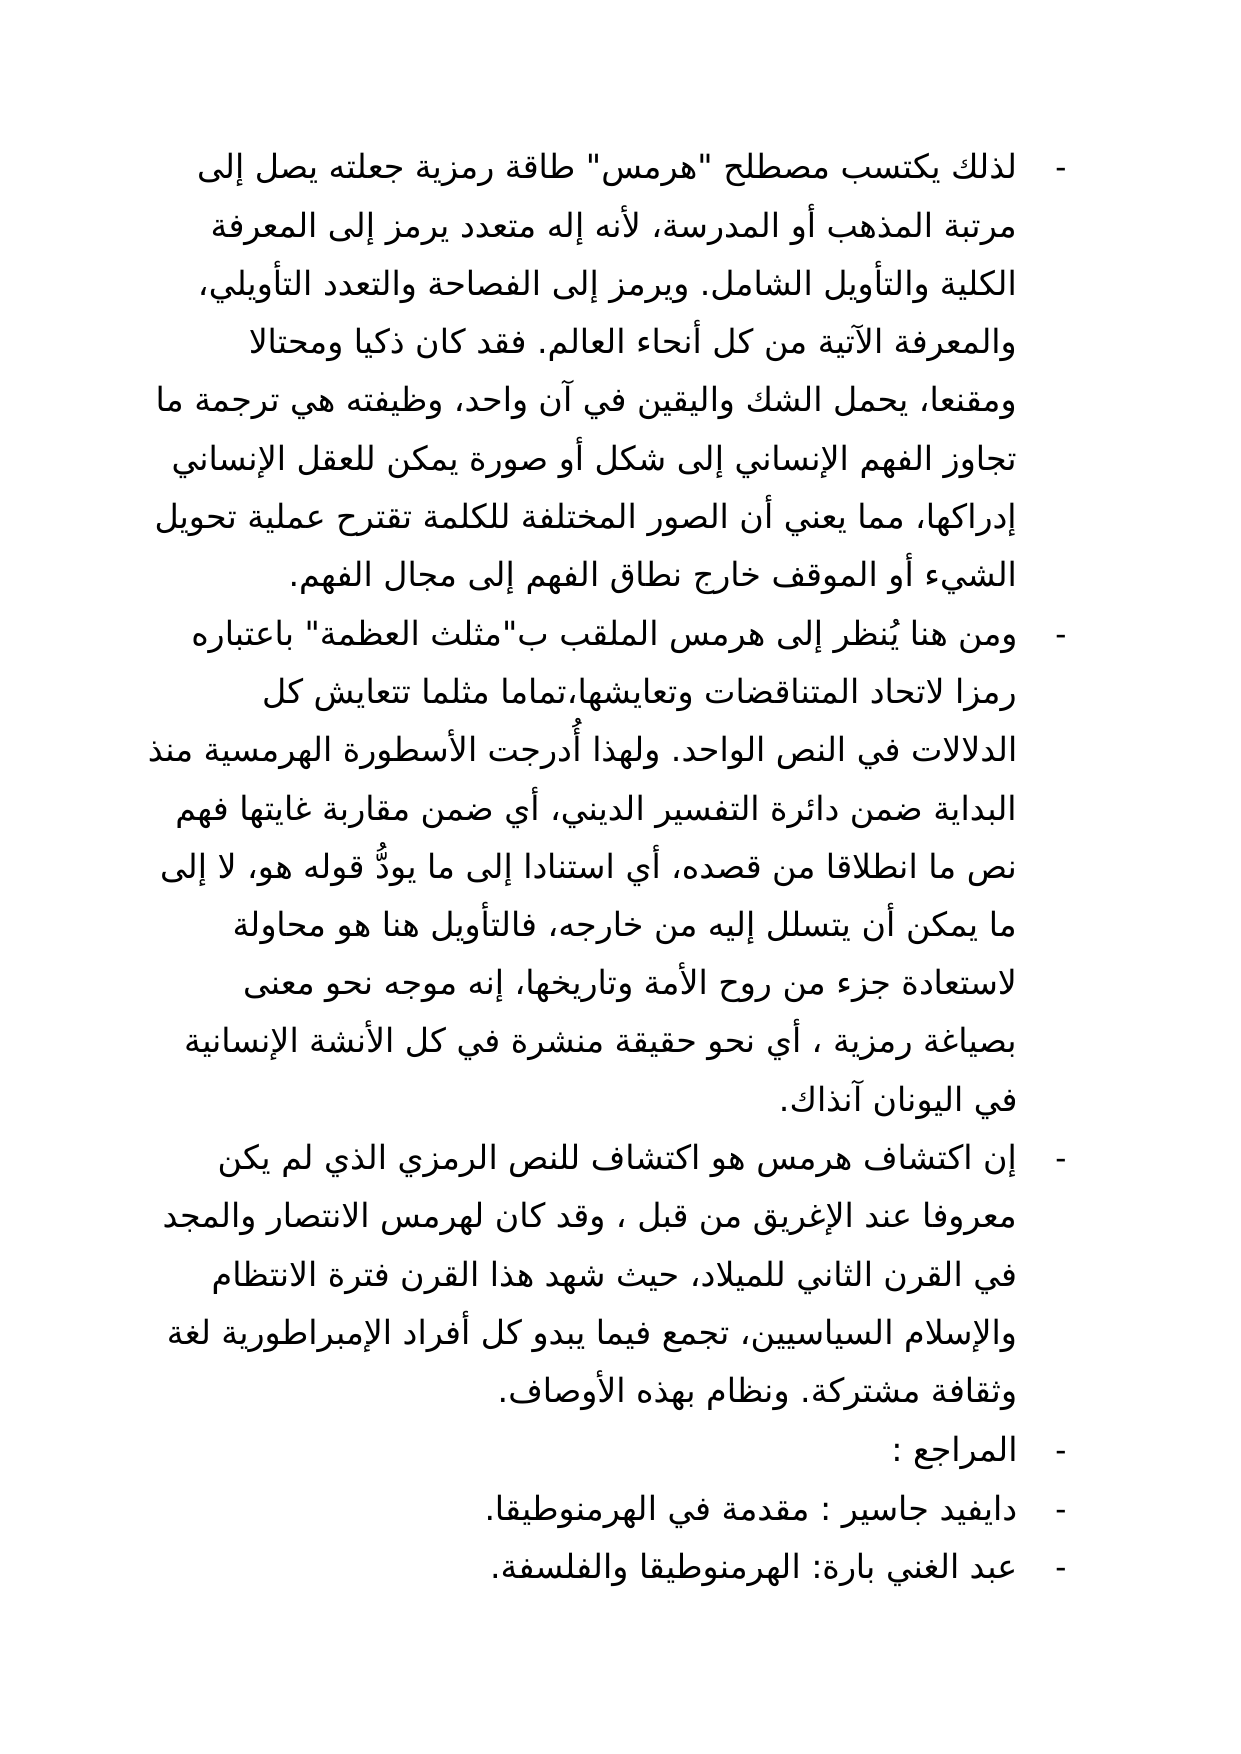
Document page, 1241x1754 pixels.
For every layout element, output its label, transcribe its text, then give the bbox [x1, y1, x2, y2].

list إن اكتشاف هرمس هو اكتشاف للنص الرمزي الذي لم يكن معروفا عند الإغريق من قبل ، وقد كان لهرمس الانتصار والمجد في القرن الثاني للميلاد، حيث شهد هذا القرن فترة الانتظام والإسلام السياسيين، تجمع فيما يبدو كل أفراد الإمبراطورية لغة وثقافة مشتركة. ونظام بهذه الأوصاف. [148, 1138, 1055, 1411]
list عبد الغني بارة: الهرمنوطيقا والفلسفة. [148, 1548, 1055, 1587]
list المراجع : [148, 1430, 1055, 1469]
list دايفيد جاسير : مقدمة في الهرمنوطيقا. [148, 1489, 1055, 1528]
list لذلك يكتسب مصطلح "هرمس" طاقة رمزية جعلته يصل إلى مرتبة المذهب أو المدرسة، لأنه إله متعدد يرمز إلى المعرفة الكلية والتأويل الشامل. ويرمز إلى الفصاحة والتعدد التأويلي، والمعرفة الآتية من كل أنحاء العالم. فقد كان ذكيا ومحتالا ومقنعا، يحمل الشك واليقين في آن واحد، وظيفته هي ترجمة ما تجاوز الفهم الإنساني إلى شكل أو صورة يمكن للعقل الإنساني إدراكها، مما يعني أن الصور المختلفة للكلمة تقترح عملية تحويل الشيء أو الموقف خارج نطاق الفهم إلى مجال الفهم. [148, 148, 1055, 594]
list ومن هنا يُنظر إلى هرمس الملقب ب"مثلث العظمة" باعتباره رمزا لاتحاد المتناقضات وتعايشها،تماما مثلما تتعايش كل الدلالات في النص الواحد. ولهذا أُدرجت الأسطورة الهرمسية منذ البداية ضمن دائرة التفسير الديني، أي ضمن مقاربة غايتها فهم نص ما انطلاقا من قصده، أي استنادا إلى ما يودُّ قوله هو، لا إلى ما يمكن أن يتسلل إليه من خارجه، فالتأويل هنا هو محاولة لاستعادة جزء من روح الأمة وتاريخها، إنه موجه نحو معنى بصياغة رمزية ، أي نحو حقيقة منشرة في كل الأنشة الإنسانية في اليونان آنذاك. [148, 614, 1055, 1119]
